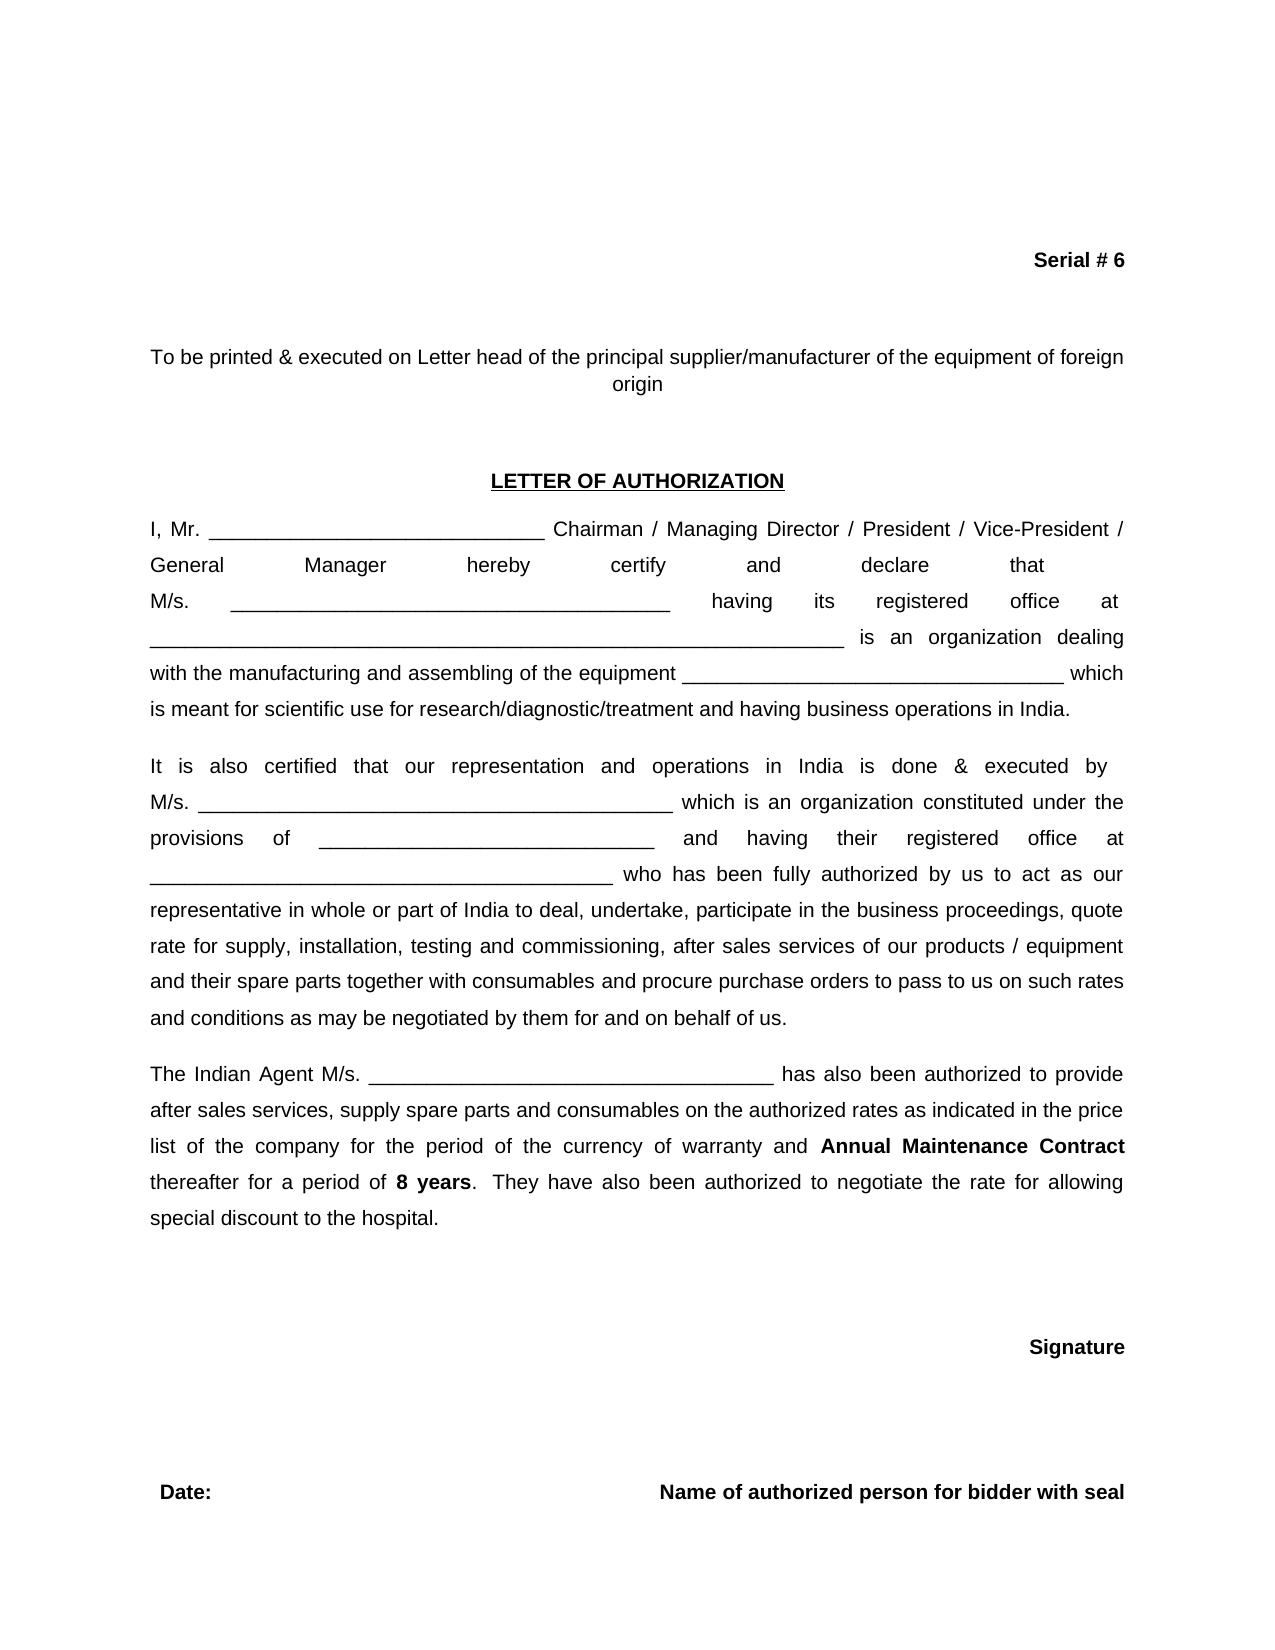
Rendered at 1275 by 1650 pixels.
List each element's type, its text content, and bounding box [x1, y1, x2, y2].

text Date: Name of authorized person for bidder with seal [150, 1480, 1125, 1504]
text It is also certified that our representation and operations in India is done & executed by M/s. _________________________________________ which is an organization constituted under the provisions of _____________________________ and having their registered office at ________________________________________ who has been fully authorized by us to act as our representative in whole or part of India to deal, undertake, participate in the business proceedings, quote rate for supply, installation, testing and commissioning, after sales services of our products / equipment and their spare parts together with consumables and procure purchase orders to pass to us on such rates and conditions as may be negotiated by them for and on behalf of us. [150, 754, 1125, 1029]
text Serial # 6 [150, 248, 1125, 272]
text LETTER OF AUTHORIZATION [150, 469, 1125, 493]
text To be printed & executed on Letter head of the principal supplier/manufacturer of the equipment of foreign origin [150, 345, 1125, 396]
text The Indian Agent M/s. ___________________________________ has also been authorized to provide after sales services, supply spare parts and consumables on the authorized rates as indicated in the price list of the company for the period of the currency of warranty and Annual Maintenance Contract thereafter for a period of 8 years. They have also been authorized to negotiate the rate for allowing special discount to the hospital. [150, 1062, 1125, 1230]
text I, Mr. _____________________________ Chairman / Managing Director / President / Vice-President / General Manager hereby certify and declare that M/s. ______________________________________ having its registered office at ____________________________________________________________ is an organization dealing with the manufacturing and assembling of the equipment _________________________________ which is meant for scientific use for research/diagnostic/treatment and having business operations in India. [150, 517, 1125, 721]
text Signature [525, 1335, 1125, 1359]
